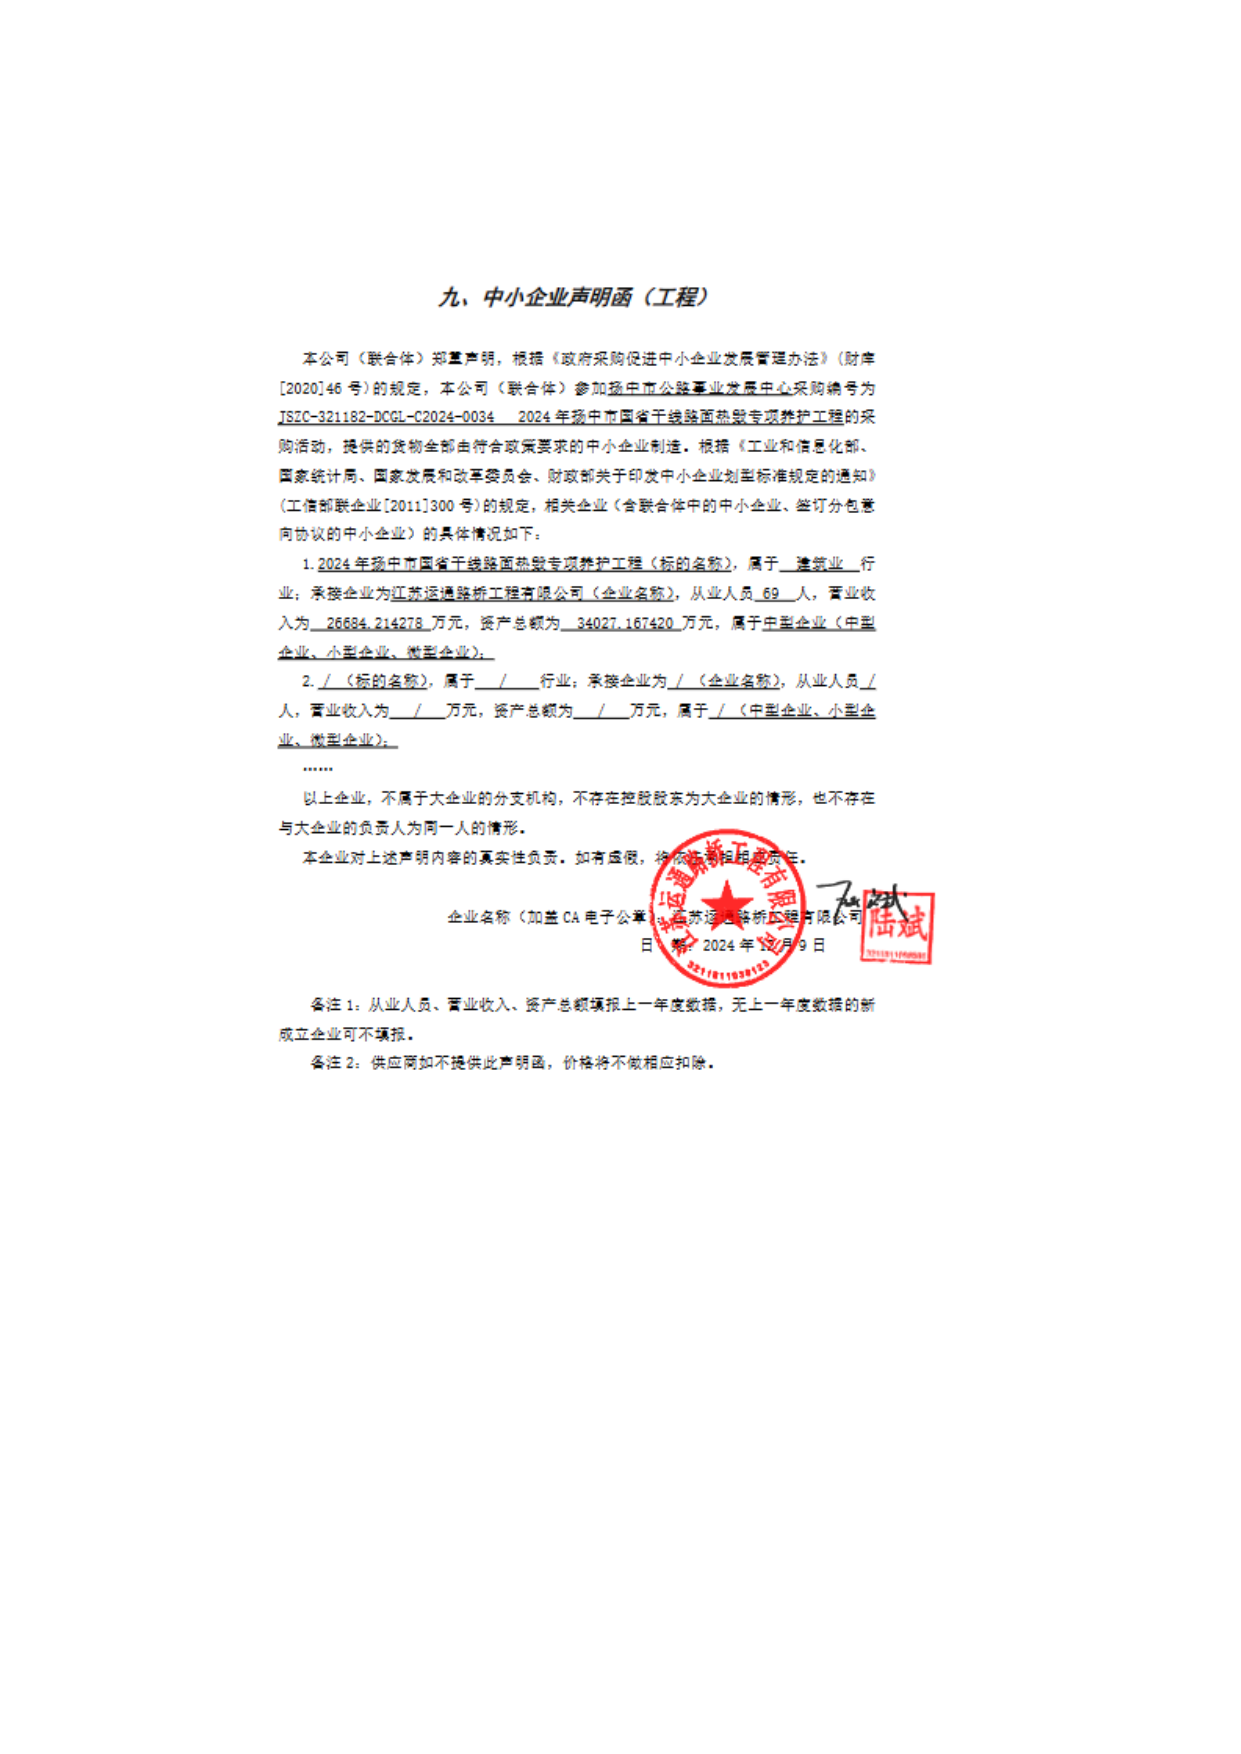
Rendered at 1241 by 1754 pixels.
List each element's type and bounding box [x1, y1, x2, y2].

picture [187, 162, 976, 1278]
